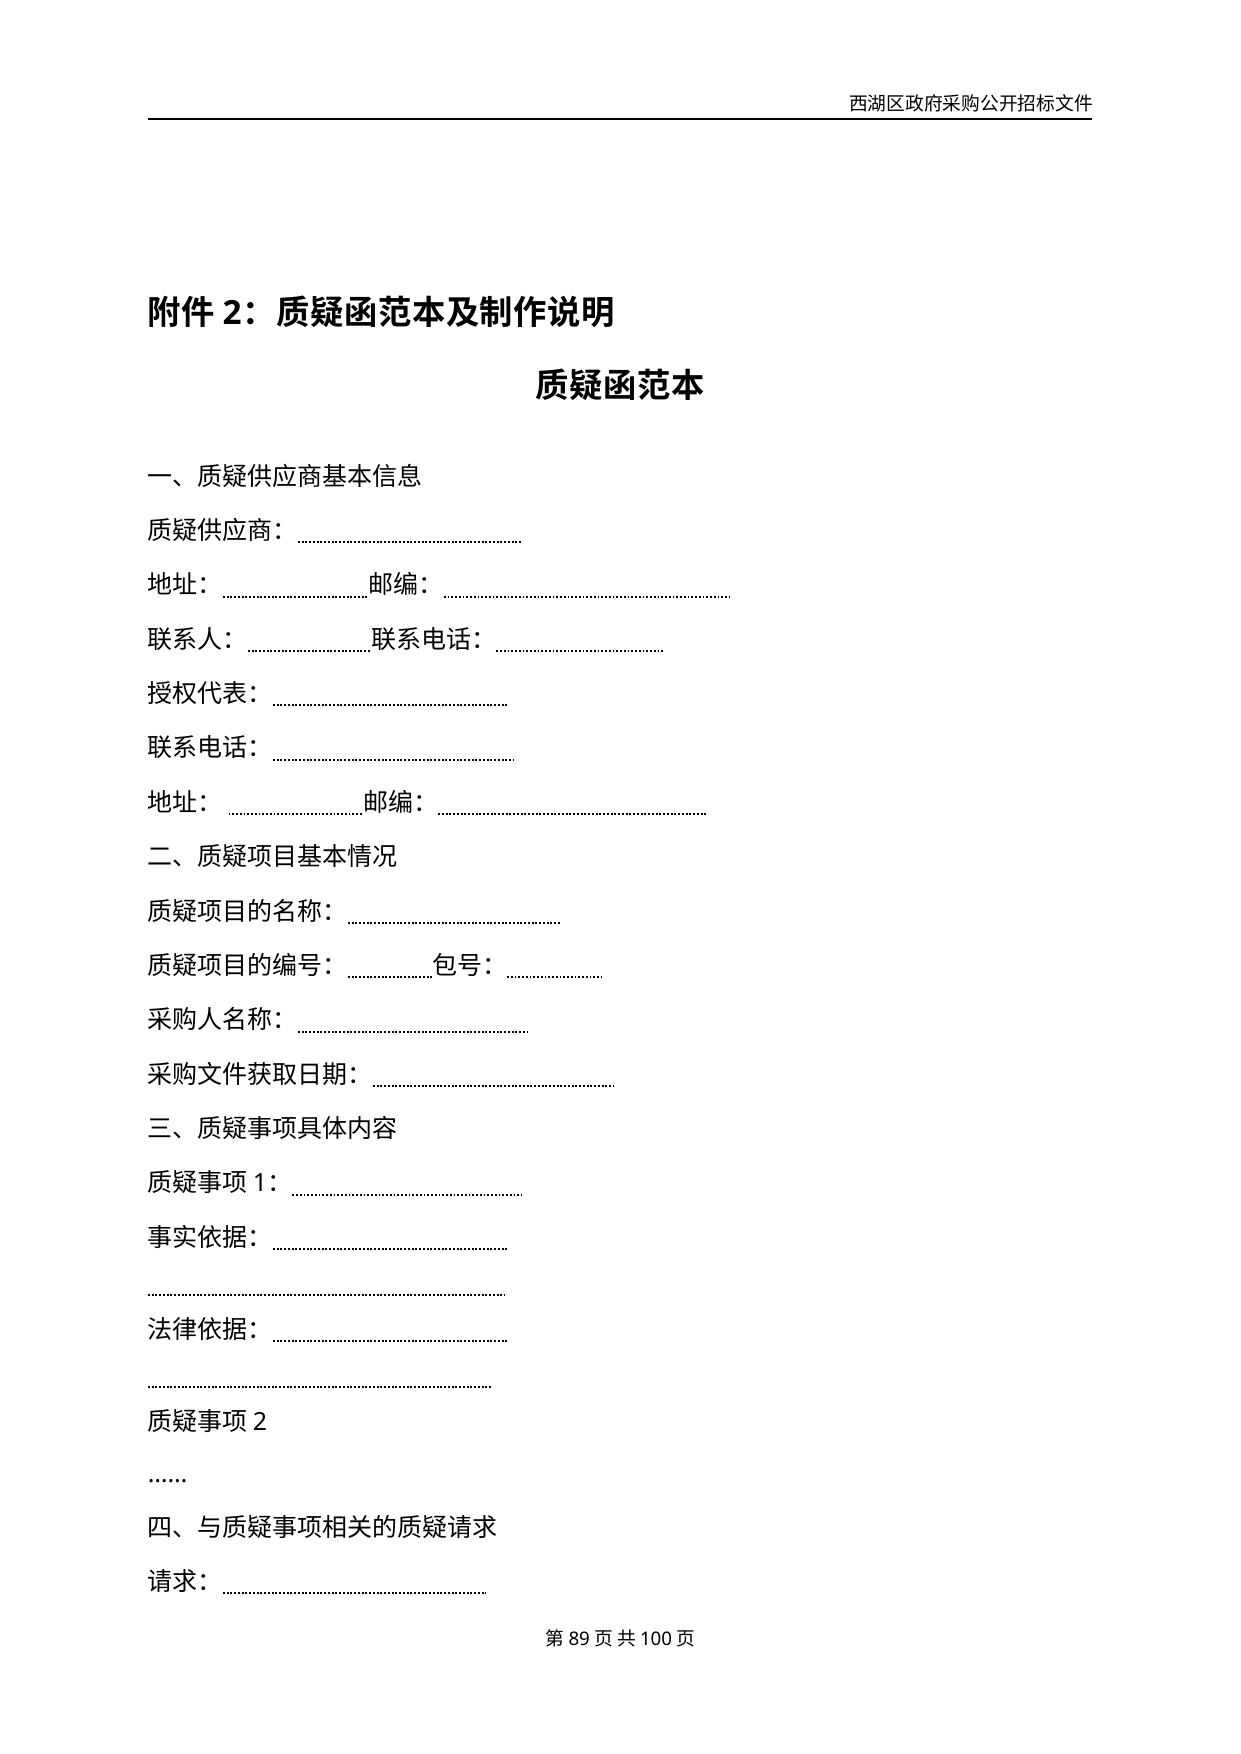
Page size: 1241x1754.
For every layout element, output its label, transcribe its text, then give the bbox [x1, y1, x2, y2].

text 一、质疑供应商基本信息 [148, 456, 1092, 492]
text 二、质疑项目基本情况 [148, 837, 1092, 873]
text 联系人： 联系电话： [148, 619, 1092, 655]
text 采购文件获取日期： [148, 1054, 1092, 1090]
text …… [148, 1456, 1092, 1490]
text 质疑事项1： [148, 1163, 1092, 1199]
text 质疑供应商： [148, 510, 1092, 547]
text 地址： 邮编： [148, 782, 1092, 818]
text 四、与质疑事项相关的质疑请求 [148, 1507, 1092, 1543]
text 附件2：质疑函范本及制作说明 [148, 286, 1092, 334]
text 质疑函范本 [148, 359, 1092, 407]
text 法律依据： [148, 1309, 1092, 1346]
text 事实依据： [148, 1217, 1092, 1253]
text 授权代表： [148, 673, 1092, 710]
text 采购人名称： [148, 1000, 1092, 1036]
text 质疑项目的名称： [148, 891, 1092, 927]
text 地址： 邮编： [148, 565, 1092, 601]
text 质疑项目的编号： 包号： [148, 945, 1092, 982]
text 质疑事项2 [148, 1402, 1092, 1438]
text 联系电话： [148, 728, 1092, 764]
text 请求： [148, 1561, 1092, 1598]
text 三、质疑事项具体内容 [148, 1108, 1092, 1145]
